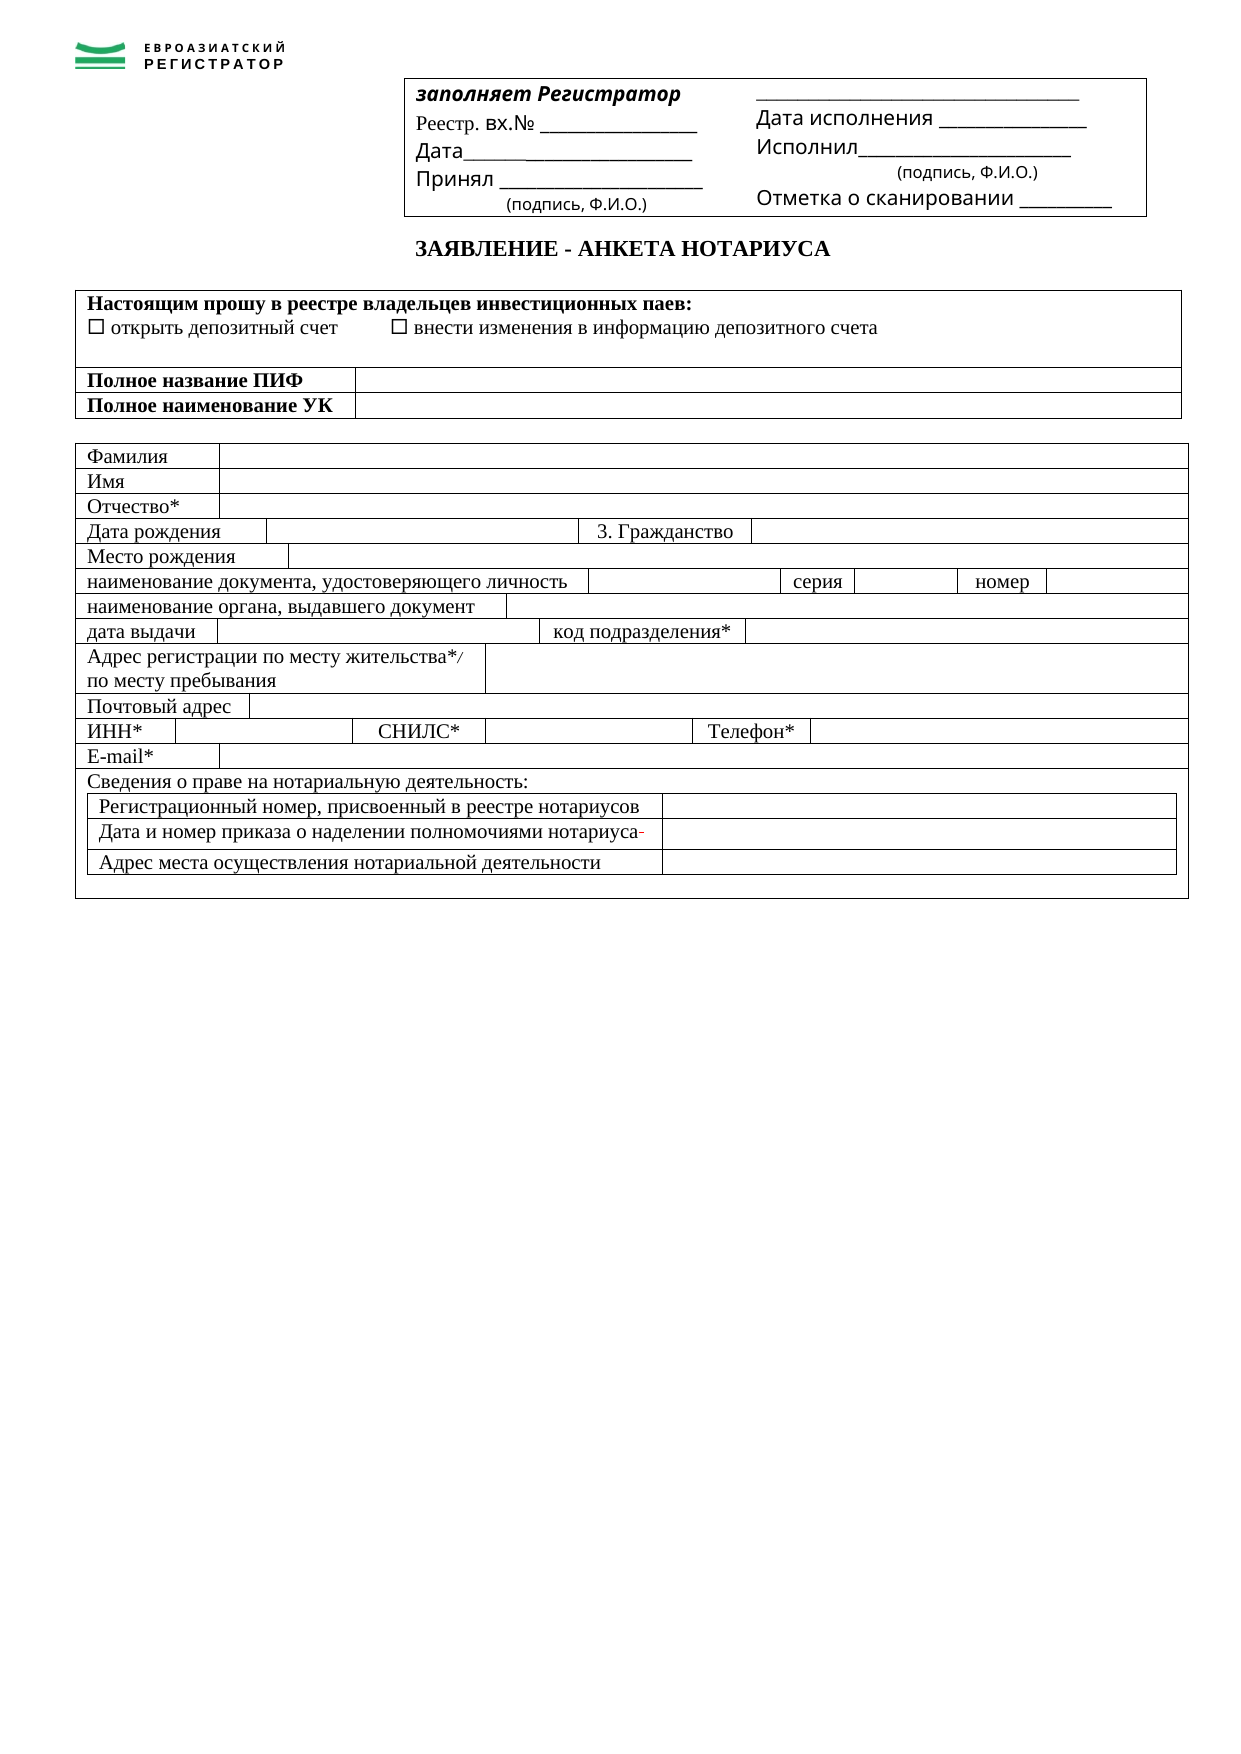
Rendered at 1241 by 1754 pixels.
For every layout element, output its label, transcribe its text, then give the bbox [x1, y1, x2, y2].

table_cell [507, 594, 1188, 618]
table_cell [356, 393, 1181, 417]
table_cell Дата рождения [76, 519, 266, 543]
table_cell код подразделения* [540, 619, 745, 643]
table_cell [220, 494, 1188, 518]
table_cell [855, 569, 957, 593]
table_cell [746, 619, 1188, 643]
table_cell наименование органа, выдавшего документ [76, 594, 506, 618]
table_header Фамилия [76, 444, 219, 468]
table_cell 3. Гражданство [579, 519, 751, 543]
picture [75, 42, 125, 68]
text РЕГИСТРАТОР [75, 56, 1165, 73]
table_cell Адрес регистрации по месту жительства*/ по месту пребывания [76, 644, 485, 692]
table_cell [486, 644, 1188, 692]
table_cell [289, 544, 1188, 568]
table_cell [220, 469, 1188, 493]
table_cell Почтовый адрес [76, 694, 249, 718]
table_cell Отчество* [76, 494, 219, 518]
table_cell Полное наименование УК [76, 393, 355, 417]
table_cell [752, 519, 1188, 543]
table_header заполняет Регистратор Реестр. вх.№ _________________ Дата________________________ Принял ______________________ (подпись, Ф.И.О.) [405, 79, 745, 216]
table_cell [1047, 569, 1188, 593]
table_cell Имя [76, 469, 219, 493]
table_header Настоящим прошу в реестре владельцев инвестиционных паев: открыть депозитный счет внести изменения в информацию депозитного счета [76, 291, 1181, 367]
table_cell [267, 519, 578, 543]
table_cell СНИЛС* [353, 719, 485, 743]
table_cell [486, 719, 692, 743]
table_cell серия [781, 569, 854, 593]
text ЕВРОАЗИАТСКИЙ [75, 40, 1165, 56]
table_cell номер [958, 569, 1046, 593]
table_cell Место рождения [76, 544, 288, 568]
table_cell Полное название ПИФ [76, 368, 355, 392]
table_cell Телефон* [693, 719, 810, 743]
table_cell Сведения о праве на нотариальную деятельность: [76, 769, 1188, 897]
table_header _______________________________ Дата исполнения ________________ Исполнил_______________________ (подпись, Ф.И.О.) Отметка о сканировании __________ [745, 79, 1146, 216]
table_cell [220, 744, 1188, 768]
text ЗАЯВЛЕНИЕ - АНКЕТА НОТАРИУСА [75, 235, 1165, 261]
table_cell [176, 719, 352, 743]
table_header [220, 444, 1188, 468]
table_cell [589, 569, 780, 593]
table_cell [356, 368, 1181, 392]
table_cell ИНН* [76, 719, 175, 743]
table_cell наименование документа, удостоверяющего личность [76, 569, 588, 593]
table_cell [250, 694, 1188, 718]
table_cell [218, 619, 539, 643]
table_cell дата выдачи [76, 619, 217, 643]
table_cell E-mail* [76, 744, 219, 768]
table_cell [811, 719, 1188, 743]
